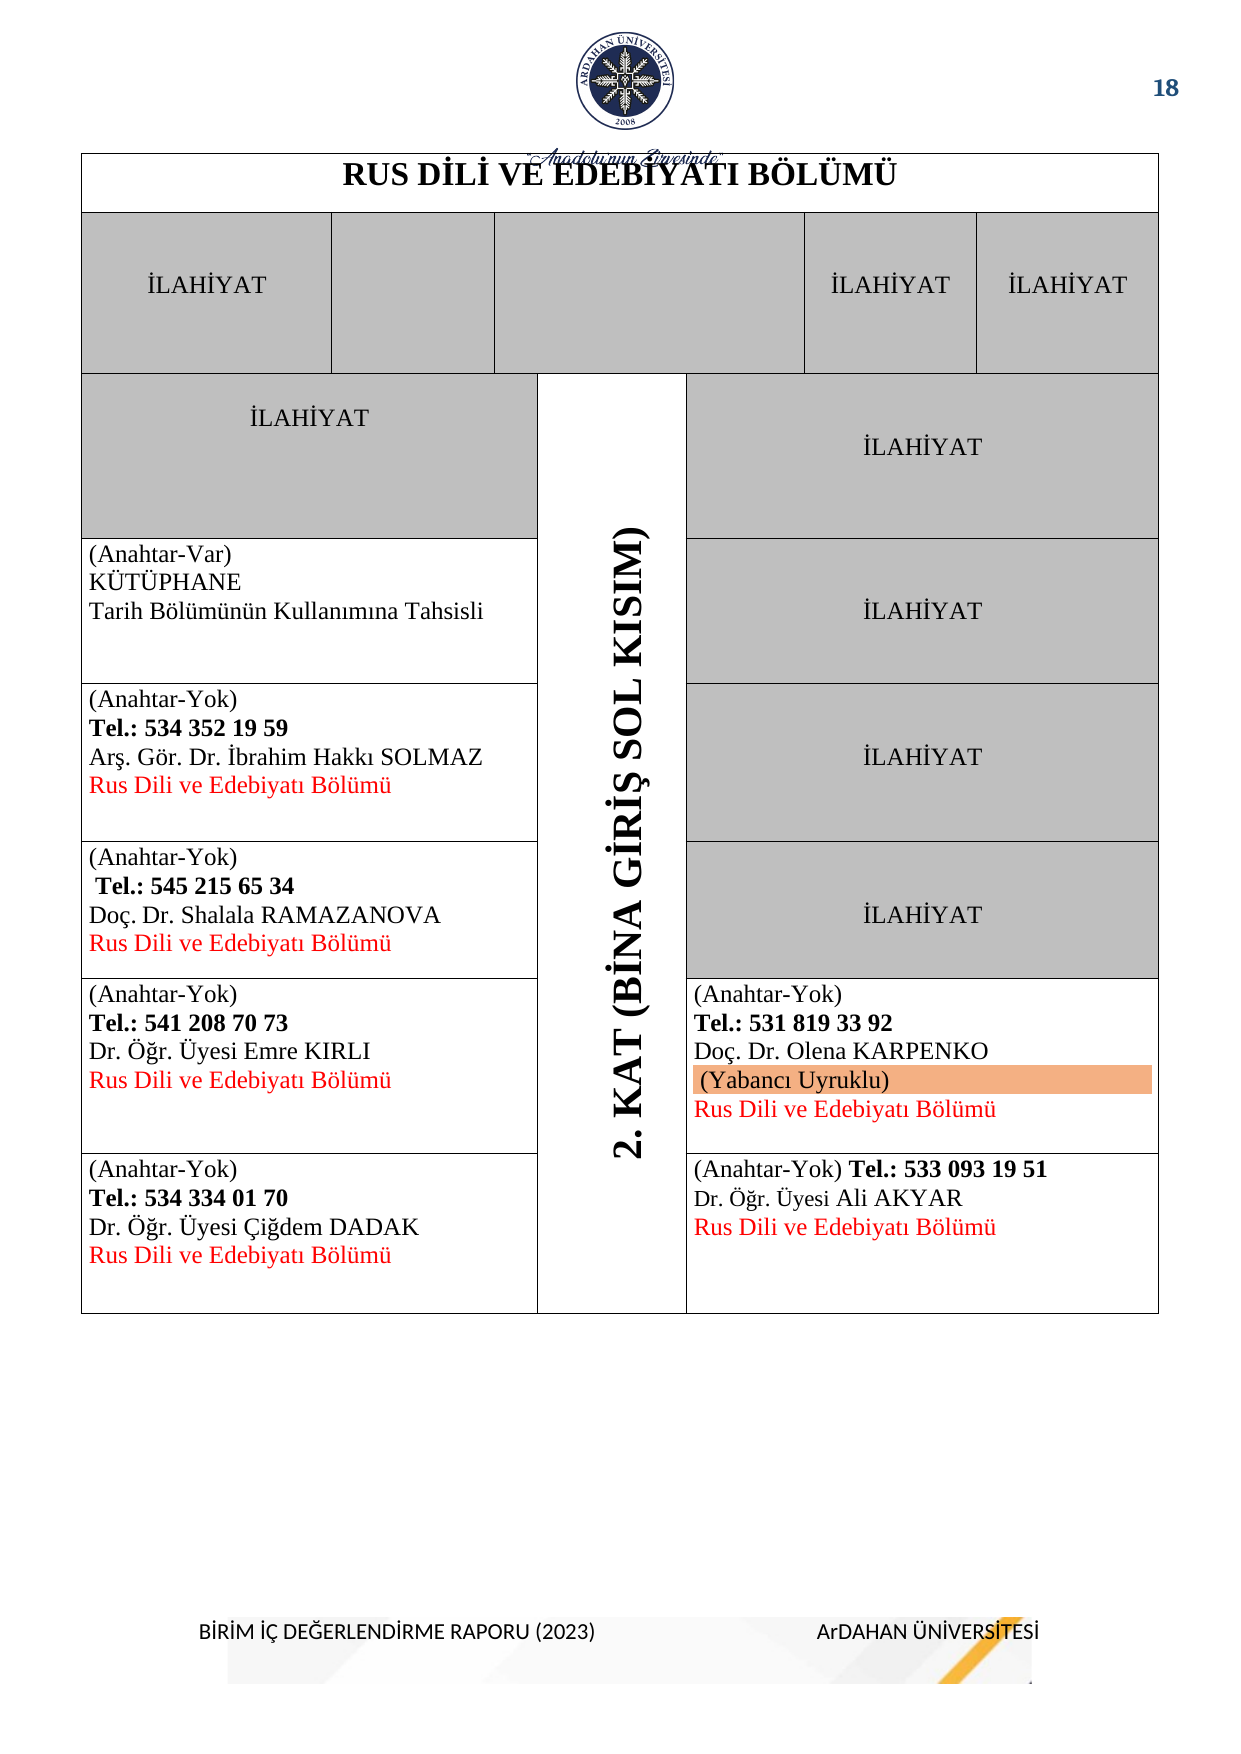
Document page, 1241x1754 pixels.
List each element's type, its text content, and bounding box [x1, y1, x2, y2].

table_cell (Anahtar-Yok) Tel.: 545 215 65 34 Doç. Dr. Shalala RAMAZANOVA Rus Dili ve Edebiyatı Bölümü [82, 842, 537, 978]
table_cell (Anahtar-Yok) Tel.: 533 093 19 51 Dr. Öğr. Üyesi Ali AKYAR Rus Dili ve Edebiyatı Bölümü [687, 1154, 1158, 1313]
table_cell [495, 213, 804, 373]
table_cell İLAHİYAT [687, 842, 1158, 978]
table_cell İLAHİYAT [687, 684, 1158, 841]
table_cell (Anahtar-Yok) Tel.: 534 334 01 70 Dr. Öğr. Üyesi Çiğdem DADAK Rus Dili ve Edebiyatı Bölümü [82, 1154, 537, 1313]
table_cell (Anahtar-Yok) Tel.: 541 208 70 73 Dr. Öğr. Üyesi Emre KIRLI Rus Dili ve Edebiyatı Bölümü [82, 979, 537, 1153]
table_cell İLAHİYAT [82, 374, 537, 538]
table_cell (Anahtar-Yok) Tel.: 531 819 33 92 Doç. Dr. Olena KARPENKO (Yabancı Uyruklu) Rus Dili ve Edebiyatı Bölümü [687, 979, 1158, 1153]
picture [227, 1617, 1032, 1684]
table_cell (Anahtar-Yok) Tel.: 534 352 19 59 Arş. Gör. Dr. İbrahim Hakkı SOLMAZ Rus Dili ve Edebiyatı Bölümü [82, 684, 537, 841]
table_cell İLAHİYAT [805, 213, 976, 373]
table_cell İLAHİYAT [977, 213, 1158, 373]
table_cell (Anahtar-Var) KÜTÜPHANE Tarih Bölümünün Kullanımına Tahsisli [82, 539, 537, 683]
table_cell [332, 213, 494, 373]
table_cell 2. KAT (BİNA GİRİŞ SOL KISIM) [538, 374, 686, 1313]
table_cell İLAHİYAT [687, 539, 1158, 683]
table_header RUS DİLİ VE EDEBİYATI BÖLÜMÜ [82, 154, 1158, 212]
table_cell İLAHİYAT [687, 374, 1158, 538]
table_cell İLAHİYAT [82, 213, 331, 373]
picture [510, 11, 740, 153]
